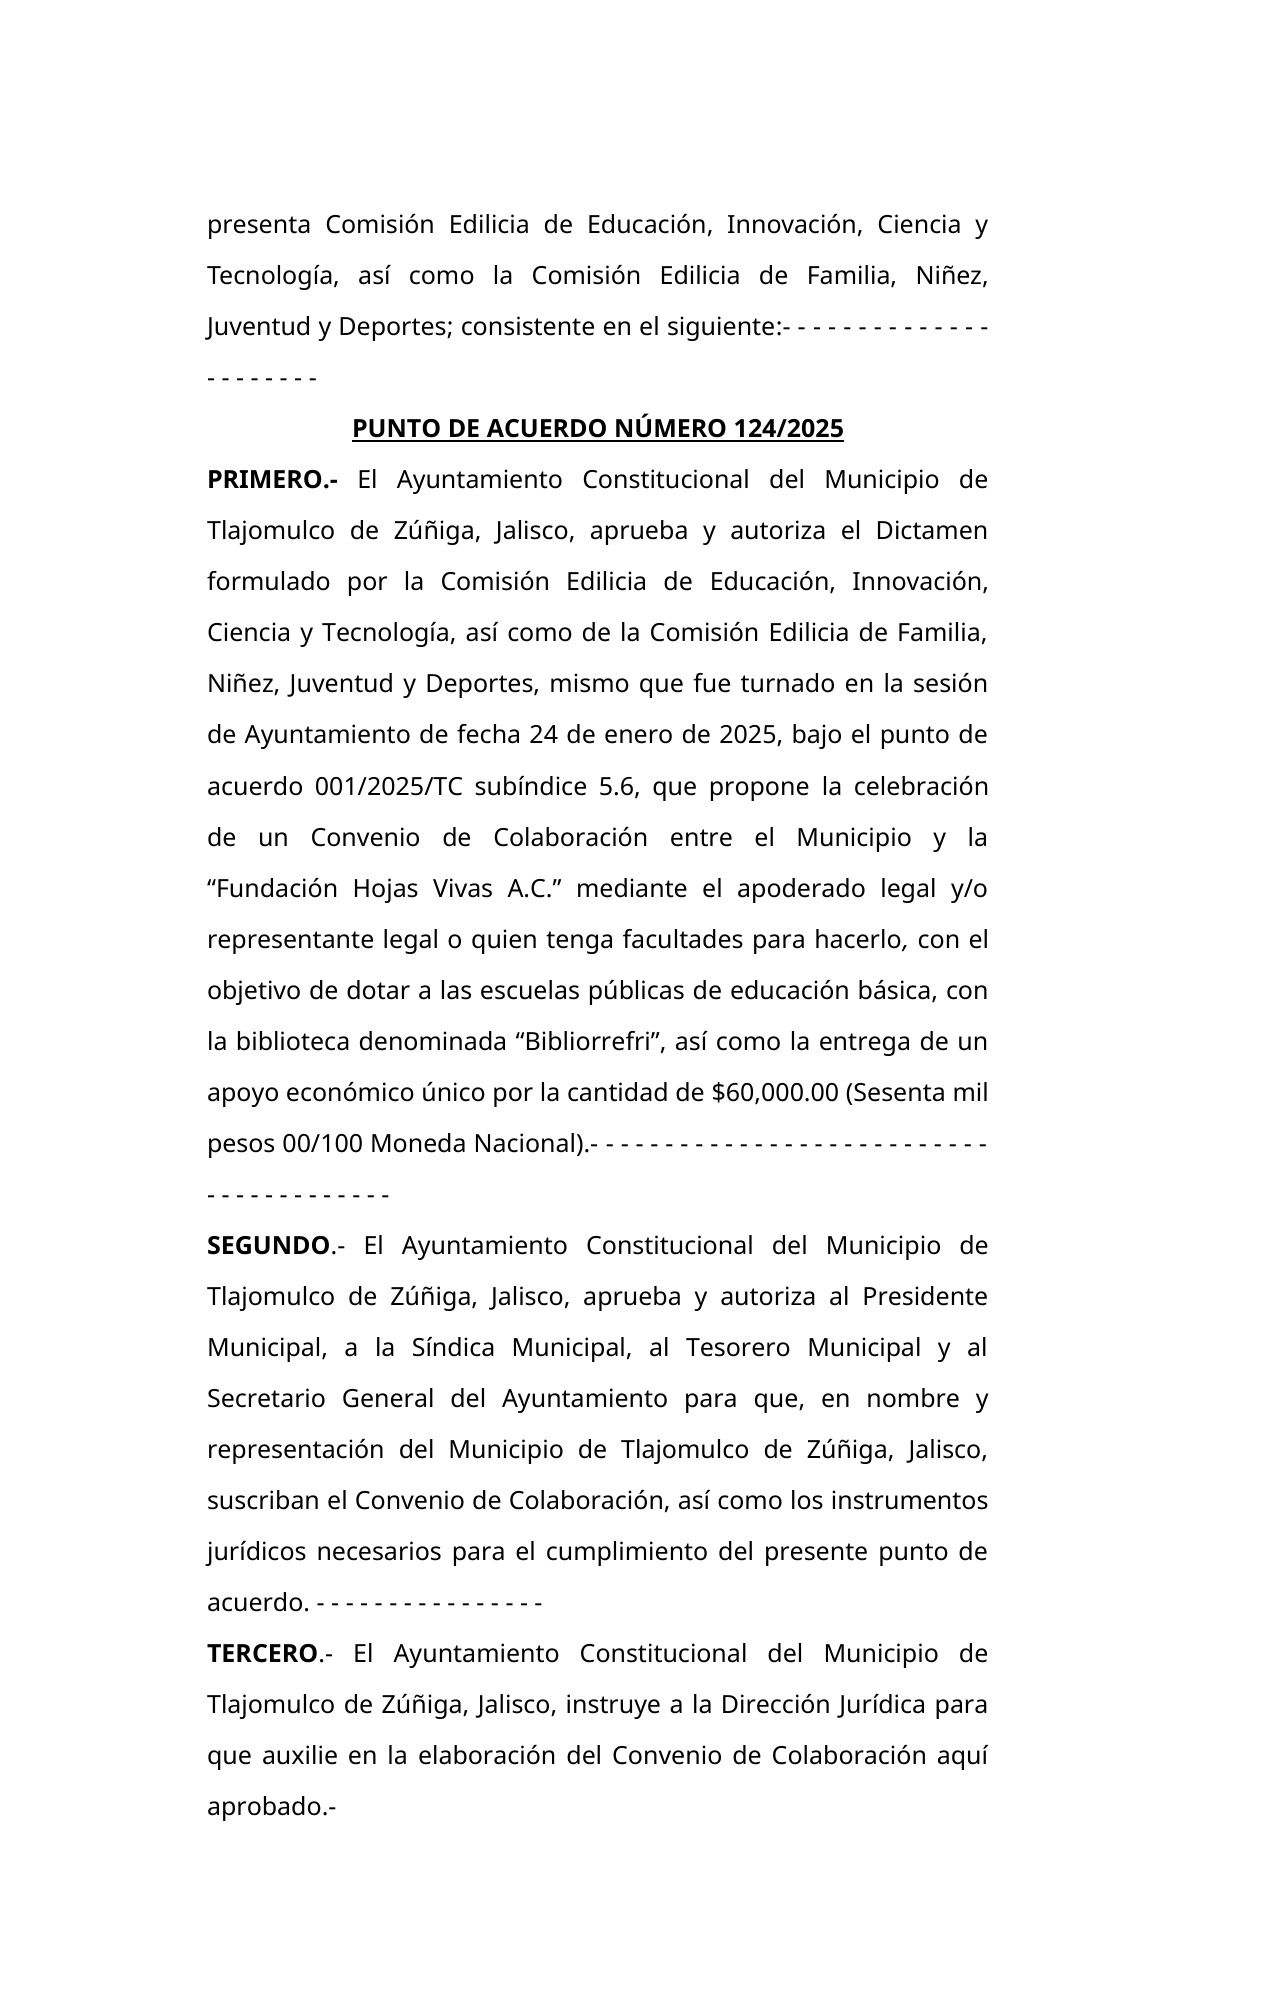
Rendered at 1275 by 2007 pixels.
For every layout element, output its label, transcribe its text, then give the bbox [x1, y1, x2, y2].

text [207, 207, 989, 394]
text SEGUNDO.- El Ayuntamiento Constitucional del Municipio de Tlajomulco de Zúñiga, Jalisco, aprueba y autoriza al Presidente Municipal, a la Síndica Municipal, al Tesorero Municipal y al Secretario General del Ayuntamiento para que, en nombre y representación del Municipio de Tlajomulco de Zúñiga, Jalisco, suscriban el Convenio de Colaboración, así como los instrumentos jurídicos necesarios para el cumplimiento del presente punto de acuerdo. - - - - - - - - - - - - - - - - [207, 1228, 989, 1619]
text PUNTO DE ACUERDO NÚMERO 124/2025 [207, 411, 989, 445]
text TERCERO.- El Ayuntamiento Constitucional del Municipio de Tlajomulco de Zúñiga, Jalisco, instruye a la Dirección Jurídica para que auxilie en la elaboración del Convenio de Colaboración aquí aprobado.- [207, 1636, 989, 1823]
text PRIMERO.- El Ayuntamiento Constitucional del Municipio de Tlajomulco de Zúñiga, Jalisco, aprueba y autoriza el Dictamen formulado por la Comisión Edilicia de Educación, Innovación, Ciencia y Tecnología, así como de la Comisión Edilicia de Familia, Niñez, Juventud y Deportes, mismo que fue turnado en la sesión de Ayuntamiento de fecha 24 de enero de 2025, bajo el punto de acuerdo 001/2025/TC subíndice 5.6, que propone la celebración de un Convenio de Colaboración entre el Municipio y la “Fundación Hojas Vivas A.C.” mediante el apoderado legal y/o representante legal o quien tenga facultades para hacerlo, con el objetivo de dotar a las escuelas públicas de educación básica, con la biblioteca denominada “Bibliorrefri”, así como la entrega de un apoyo económico único por la cantidad de $60,000.00 (Sesenta mil pesos 00/100 Moneda Nacional).- - - - - - - - - - - - - - - - - - - - - - - - - - - - - - - - - - - - - - - - [207, 462, 989, 1211]
